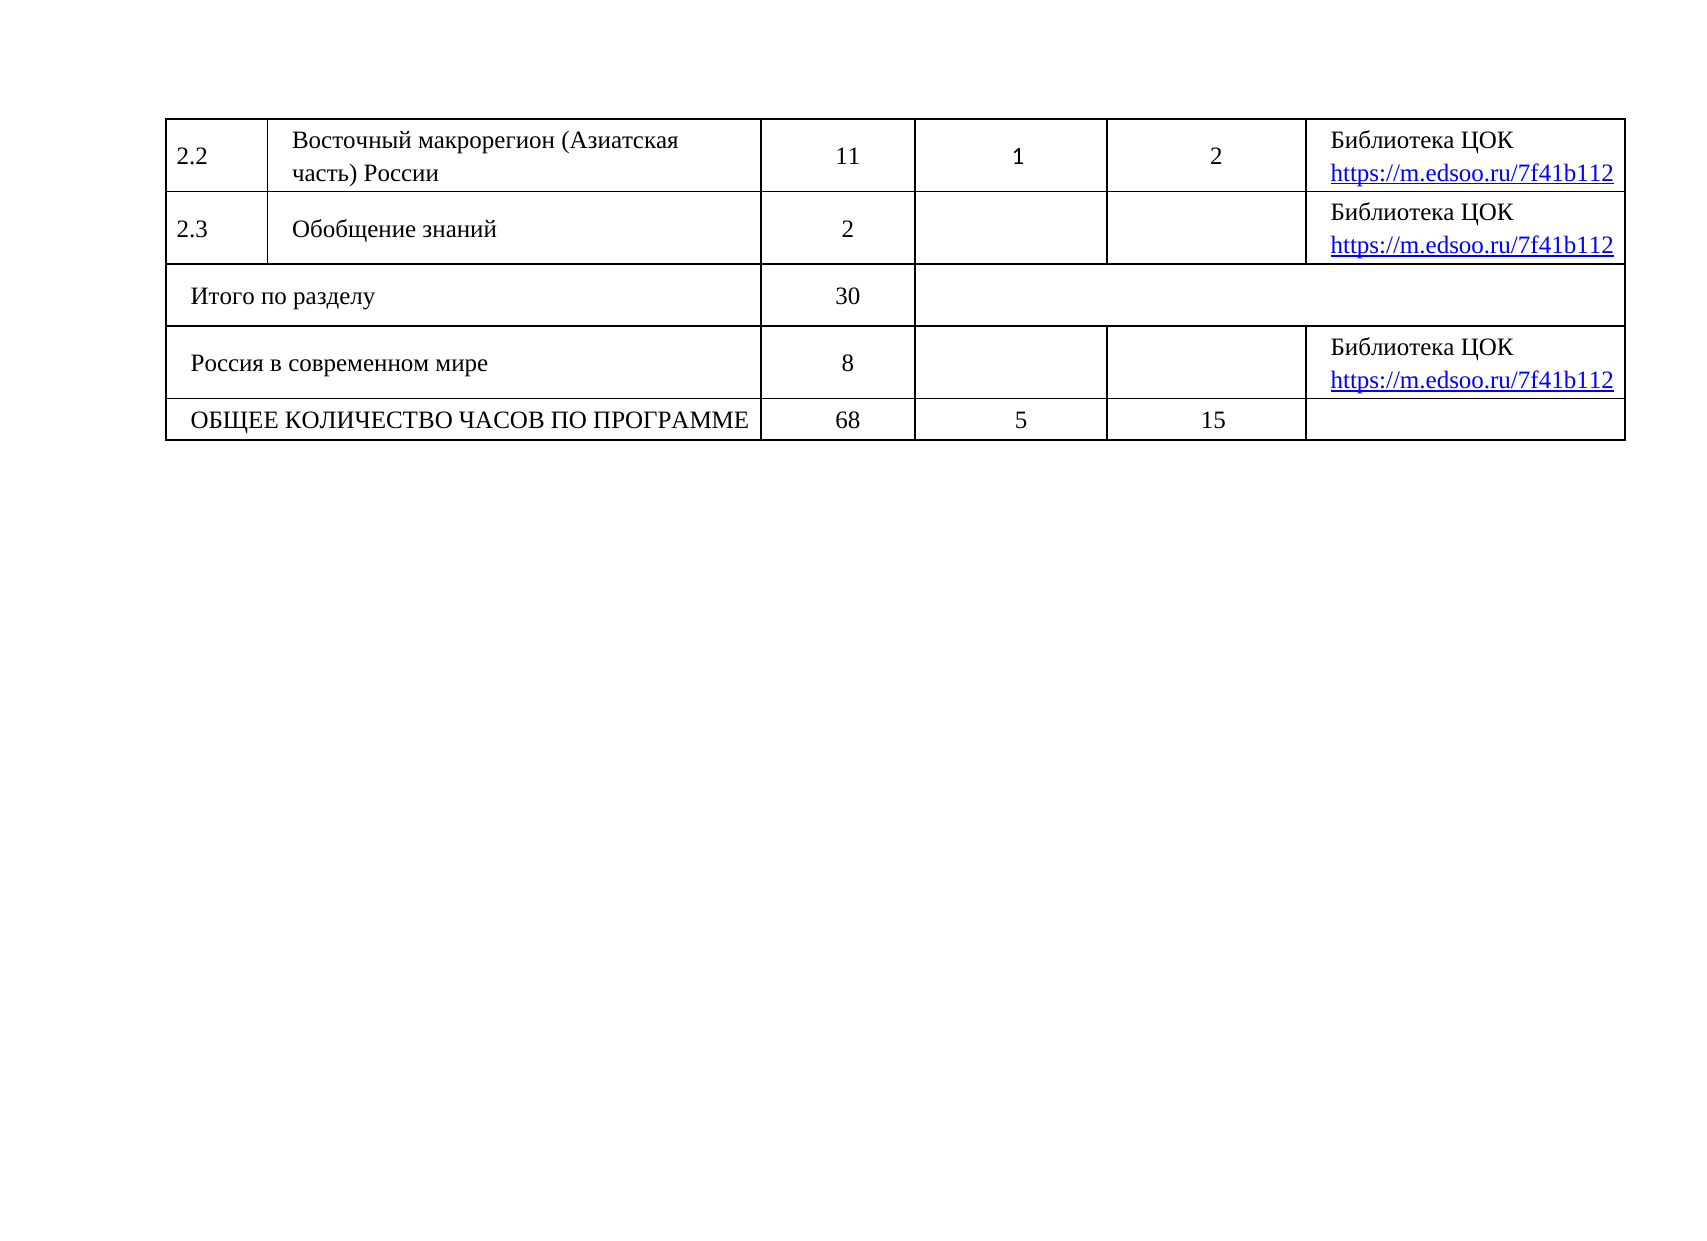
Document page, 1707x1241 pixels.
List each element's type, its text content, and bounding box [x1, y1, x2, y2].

table_cell [1108, 327, 1305, 398]
table_cell [1307, 399, 1624, 439]
table_cell Обобщение знаний [268, 192, 760, 263]
table_cell Библиотека ЦОК https://m.edsoo.ru/7f41b112 [1307, 327, 1624, 398]
table_cell 2 [762, 192, 914, 263]
table_cell Итого по разделу [167, 265, 760, 325]
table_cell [1307, 120, 1624, 191]
table_cell ОБЩЕЕ КОЛИЧЕСТВО ЧАСОВ ПО ПРОГРАММЕ [167, 399, 760, 439]
table_cell 30 [762, 265, 914, 325]
table_cell [916, 265, 1624, 325]
table_cell 2.2 [167, 120, 267, 191]
table_cell Восточный макрорегион (Азиатская часть) России [268, 120, 760, 191]
table_cell Россия в современном мире [167, 327, 760, 398]
table_cell 1 [916, 120, 1106, 191]
table_cell 2 [1108, 120, 1305, 191]
table_cell [916, 327, 1106, 398]
table_cell [916, 192, 1106, 263]
table_cell 15 [1108, 399, 1305, 439]
table_cell 11 [762, 120, 914, 191]
table_cell [1108, 192, 1305, 263]
table_cell 5 [916, 399, 1106, 439]
table_cell 68 [762, 399, 914, 439]
table_cell 2.3 [167, 192, 267, 263]
table_cell 8 [762, 327, 914, 398]
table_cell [1307, 192, 1624, 263]
